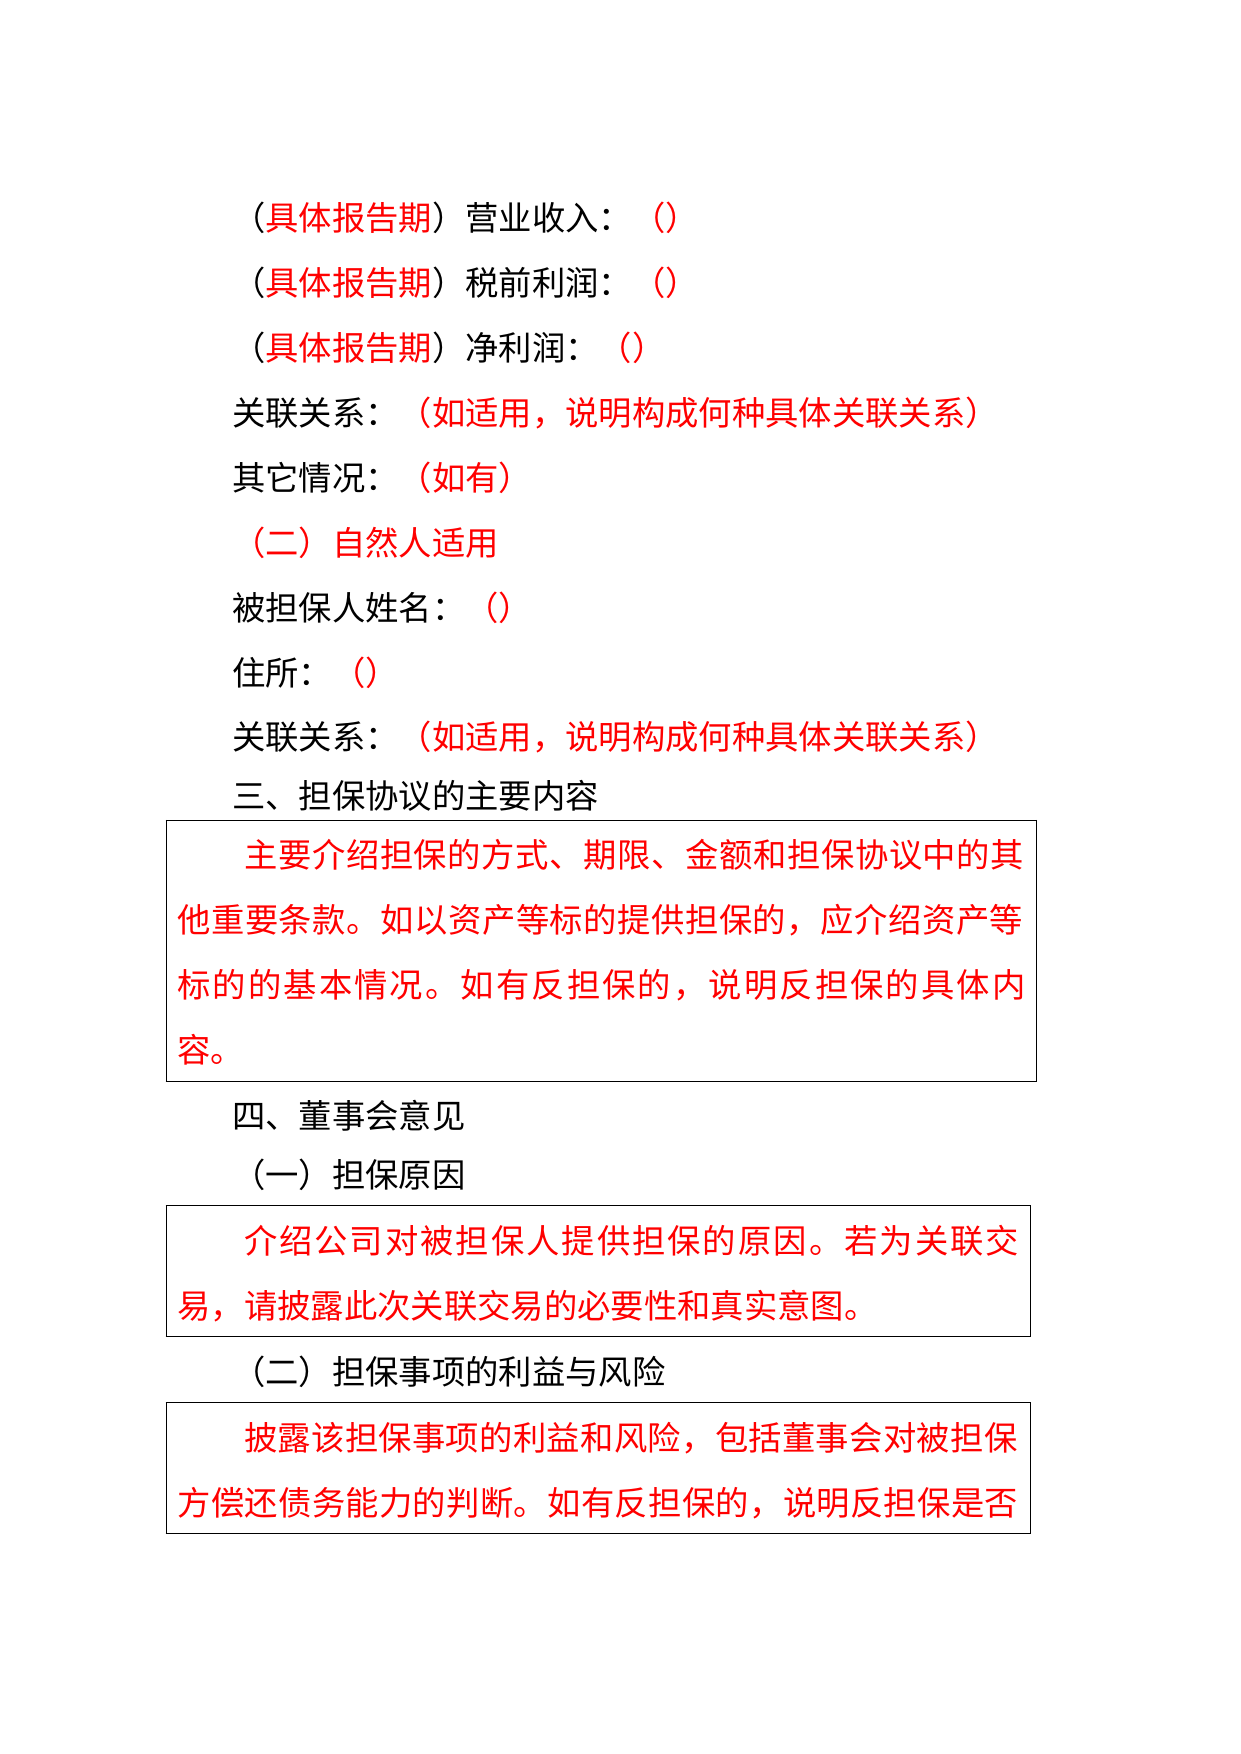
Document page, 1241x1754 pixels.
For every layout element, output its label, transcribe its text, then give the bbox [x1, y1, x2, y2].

text 其它情况：（如有） [165, 443, 1075, 508]
text （具体报告期）税前利润：（） [165, 248, 1075, 313]
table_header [167, 1403, 1030, 1533]
text （具体报告期）净利润：（） [165, 313, 1075, 378]
text （二）自然人适用 [165, 508, 1075, 573]
text （一）担保原因 [165, 1140, 1075, 1205]
text （二）担保事项的利益与风险 [165, 1337, 1075, 1402]
text 住所：（） [165, 638, 1075, 703]
text （具体报告期）营业收入：（） [165, 183, 1075, 248]
text 三、担保协议的主要内容 [165, 761, 1075, 820]
text 关联关系：（如适用，说明构成何种具体关联关系） [165, 703, 1075, 761]
text 四、董事会意见 [165, 1082, 1075, 1140]
text 被担保人姓名：（） [165, 573, 1075, 638]
table_header 介绍公司对被担保人提供担保的原因。若为关联交易，请披露此次关联交易的必要性和真实意图。 [167, 1206, 1030, 1336]
text 关联关系：（如适用，说明构成何种具体关联关系） [165, 378, 1075, 443]
table_header 主要介绍担保的方式、期限、金额和担保协议中的其他重要条款。如以资产等标的提供担保的，应介绍资产等标的的基本情况。如有反担保的，说明反担保的具体内容。 [167, 821, 1036, 1081]
